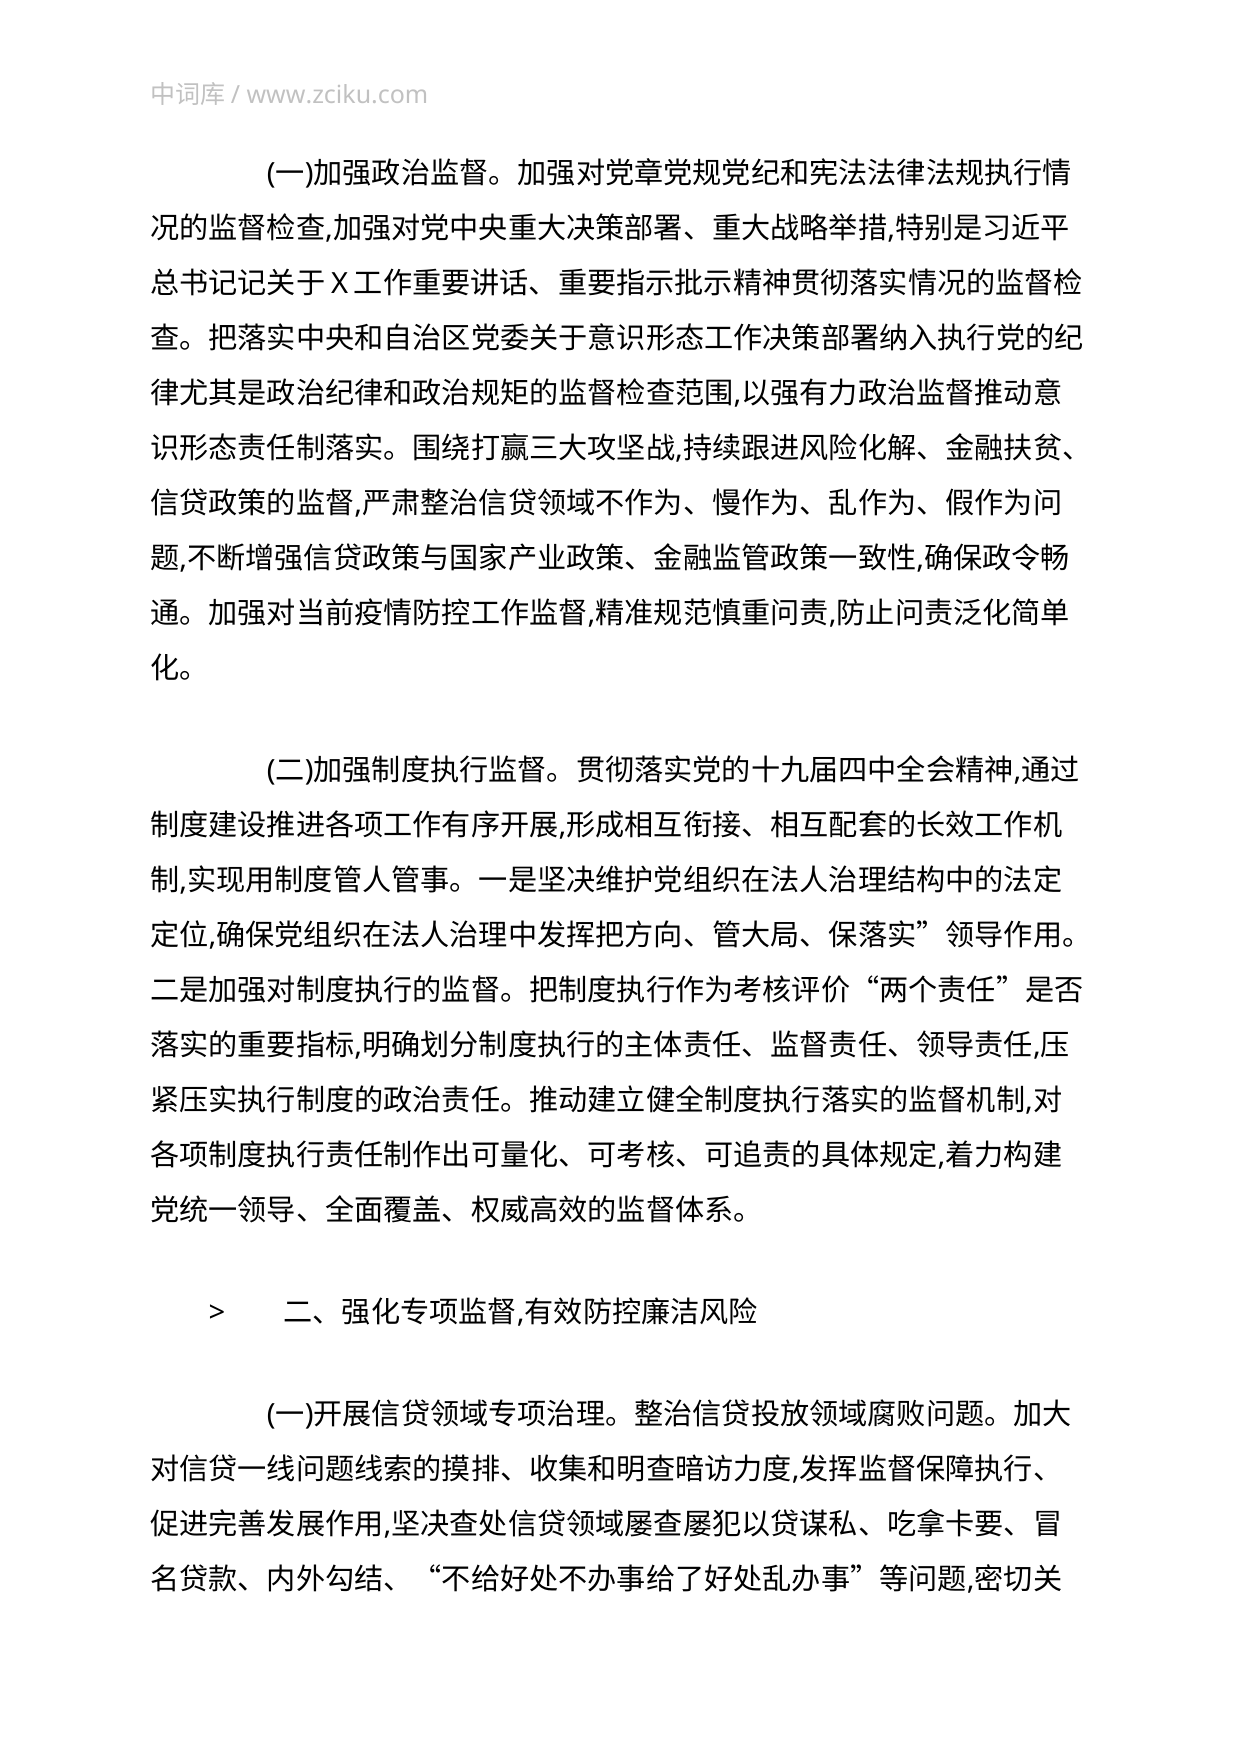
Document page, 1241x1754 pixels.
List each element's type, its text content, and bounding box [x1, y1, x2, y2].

text (一)加强政治监督。加强对党章党规党纪和宪法法律法规执行情况的监督检查,加强对党中央重大决策部署、重大战略举措,特别是习近平总书记记关于X工作重要讲话、重要指示批示精神贯彻落实情况的监督检查。把落实中央和自治区党委关于意识形态工作决策部署纳入执行党的纪律尤其是政治纪律和政治规矩的监督检查范围,以强有力政治监督推动意识形态责任制落实。围绕打赢三大攻坚战,持续跟进风险化解、金融扶贫、信贷政策的监督,严肃整治信贷领域不作为、慢作为、乱作为、假作为问题,不断增强信贷政策与国家产业政策、金融监管政策一致性,确保政令畅通。加强对当前疫情防控工作监督,精准规范慎重问责,防止问责泛化简单化。 [150, 150, 1090, 687]
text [150, 1390, 1090, 1598]
text (二)加强制度执行监督。贯彻落实党的十九届四中全会精神,通过制度建设推进各项工作有序开展,形成相互衔接、相互配套的长效工作机制,实现用制度管人管事。一是坚决维护党组织在法人治理结构中的法定定位,确保党组织在法人治理中发挥把方向、管大局、保落实”领导作用。二是加强对制度执行的监督。把制度执行作为考核评价“两个责任”是否落实的重要指标,明确划分制度执行的主体责任、监督责任、领导责任,压紧压实执行制度的政治责任。推动建立健全制度执行落实的监督机制,对各项制度执行责任制作出可量化、可考核、可追责的具体规定,着力构建党统一领导、全面覆盖、权威高效的监督体系。 [150, 747, 1090, 1229]
text > 二、强化专项监督,有效防控廉洁风险 [150, 1288, 1090, 1331]
